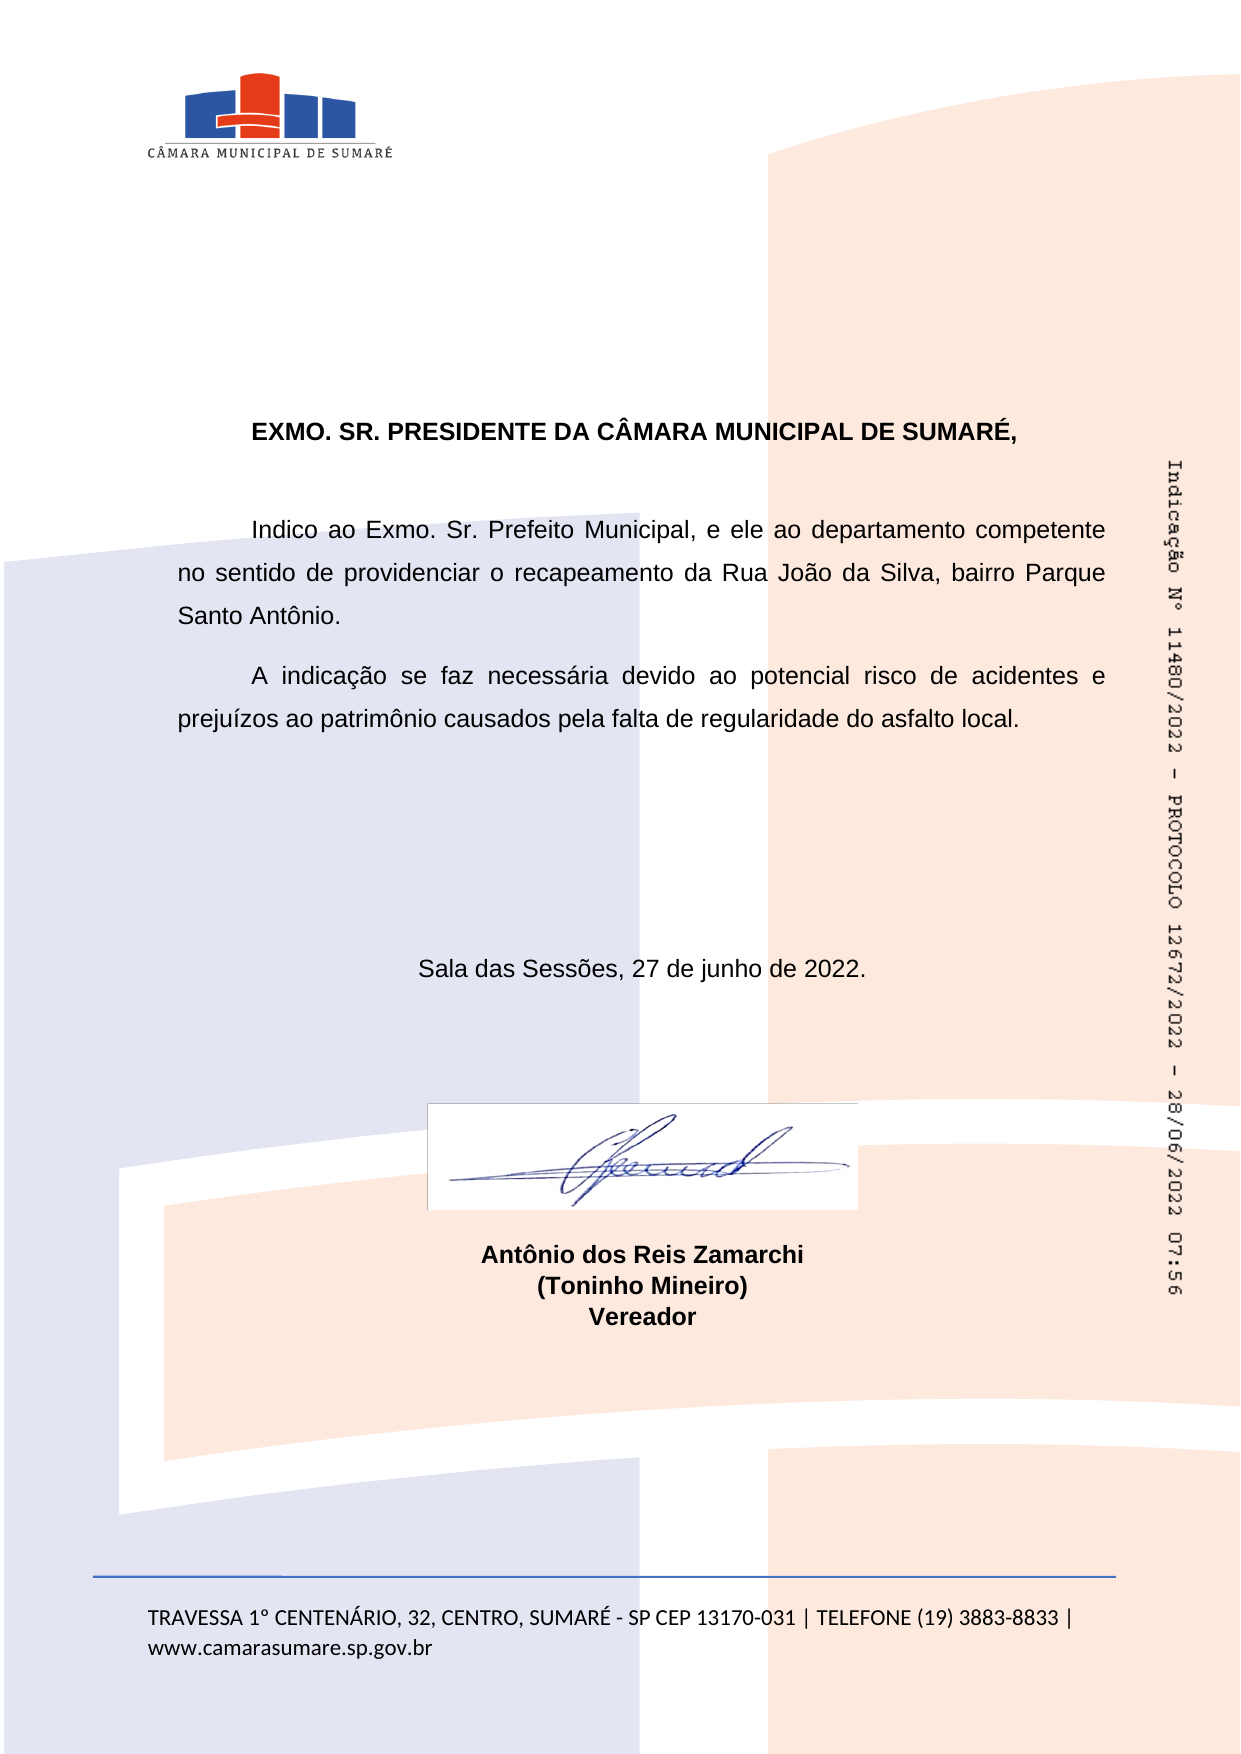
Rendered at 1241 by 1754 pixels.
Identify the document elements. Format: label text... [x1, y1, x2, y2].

text A indicação se faz necessária devido ao potencial risco de acidentes e prejuízos ao patrimônio causados pela falta de regularidade do asfalto local. [177, 661, 1107, 732]
text Vereador [177, 1302, 1107, 1331]
picture [147, 73, 394, 160]
picture [413, 1097, 872, 1221]
text Indico ao Exmo. Sr. Prefeito Municipal, e ele ao departamento competente no sentido de providenciar o recapeamento da Rua João da Silva, bairro Parque Santo Antônio. [177, 514, 1107, 629]
text EXMO. SR. PRESIDENTE DA CÂMARA MUNICIPAL DE SUMARÉ, [177, 417, 1107, 446]
text Antônio dos Reis Zamarchi [177, 1240, 1107, 1268]
picture [1142, 455, 1205, 1299]
text (Toninho Mineiro) [177, 1271, 1107, 1299]
text Sala das Sessões, 27 de junho de 2022. [177, 954, 1107, 983]
